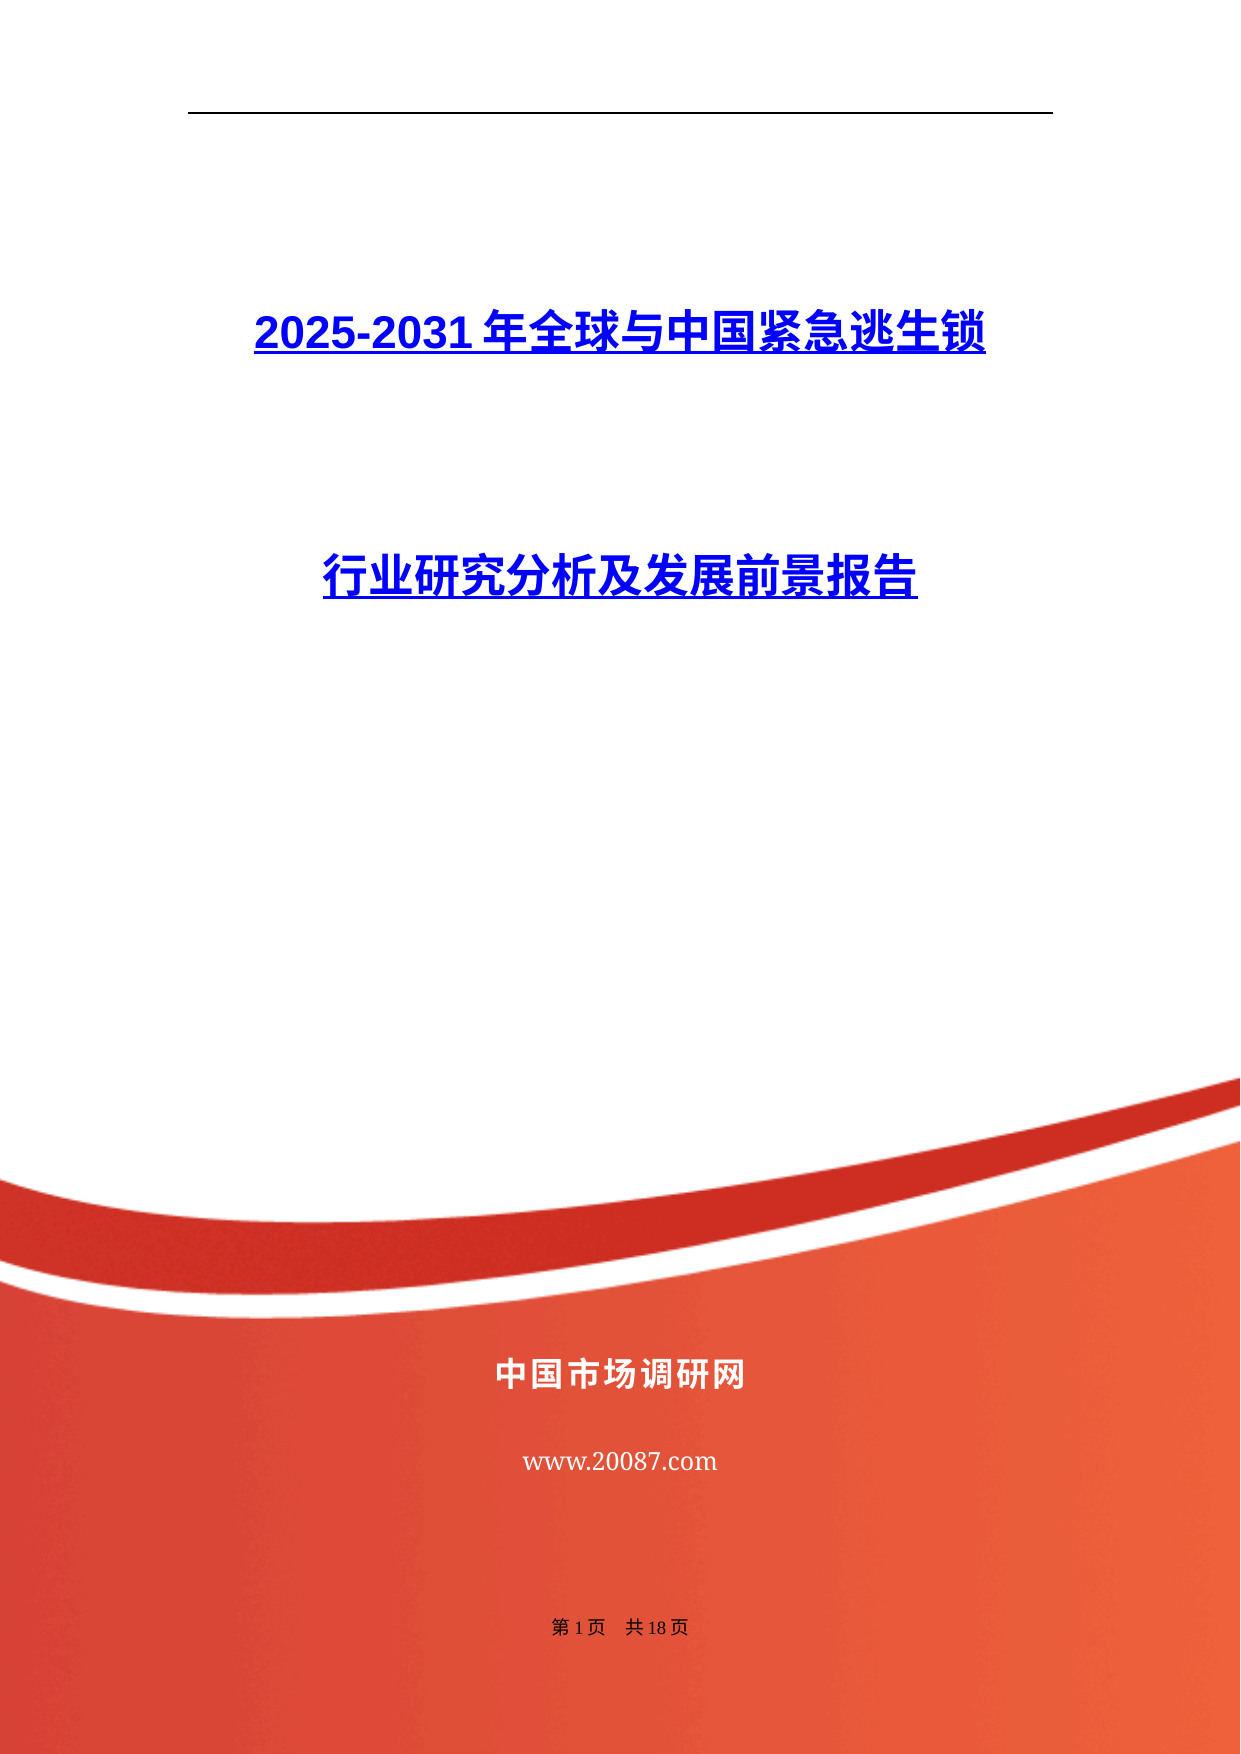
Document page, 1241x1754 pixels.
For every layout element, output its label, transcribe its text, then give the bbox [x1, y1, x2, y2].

text www.20087.com [187, 1428, 1053, 1493]
table_header 2025-2031年全球与中国紧急逃生锁行业研究分析及发展前景报告 [188, 207, 1053, 773]
picture [0, 1006, 1241, 1754]
subtitle 中国市场调研网 [187, 1339, 1053, 1404]
